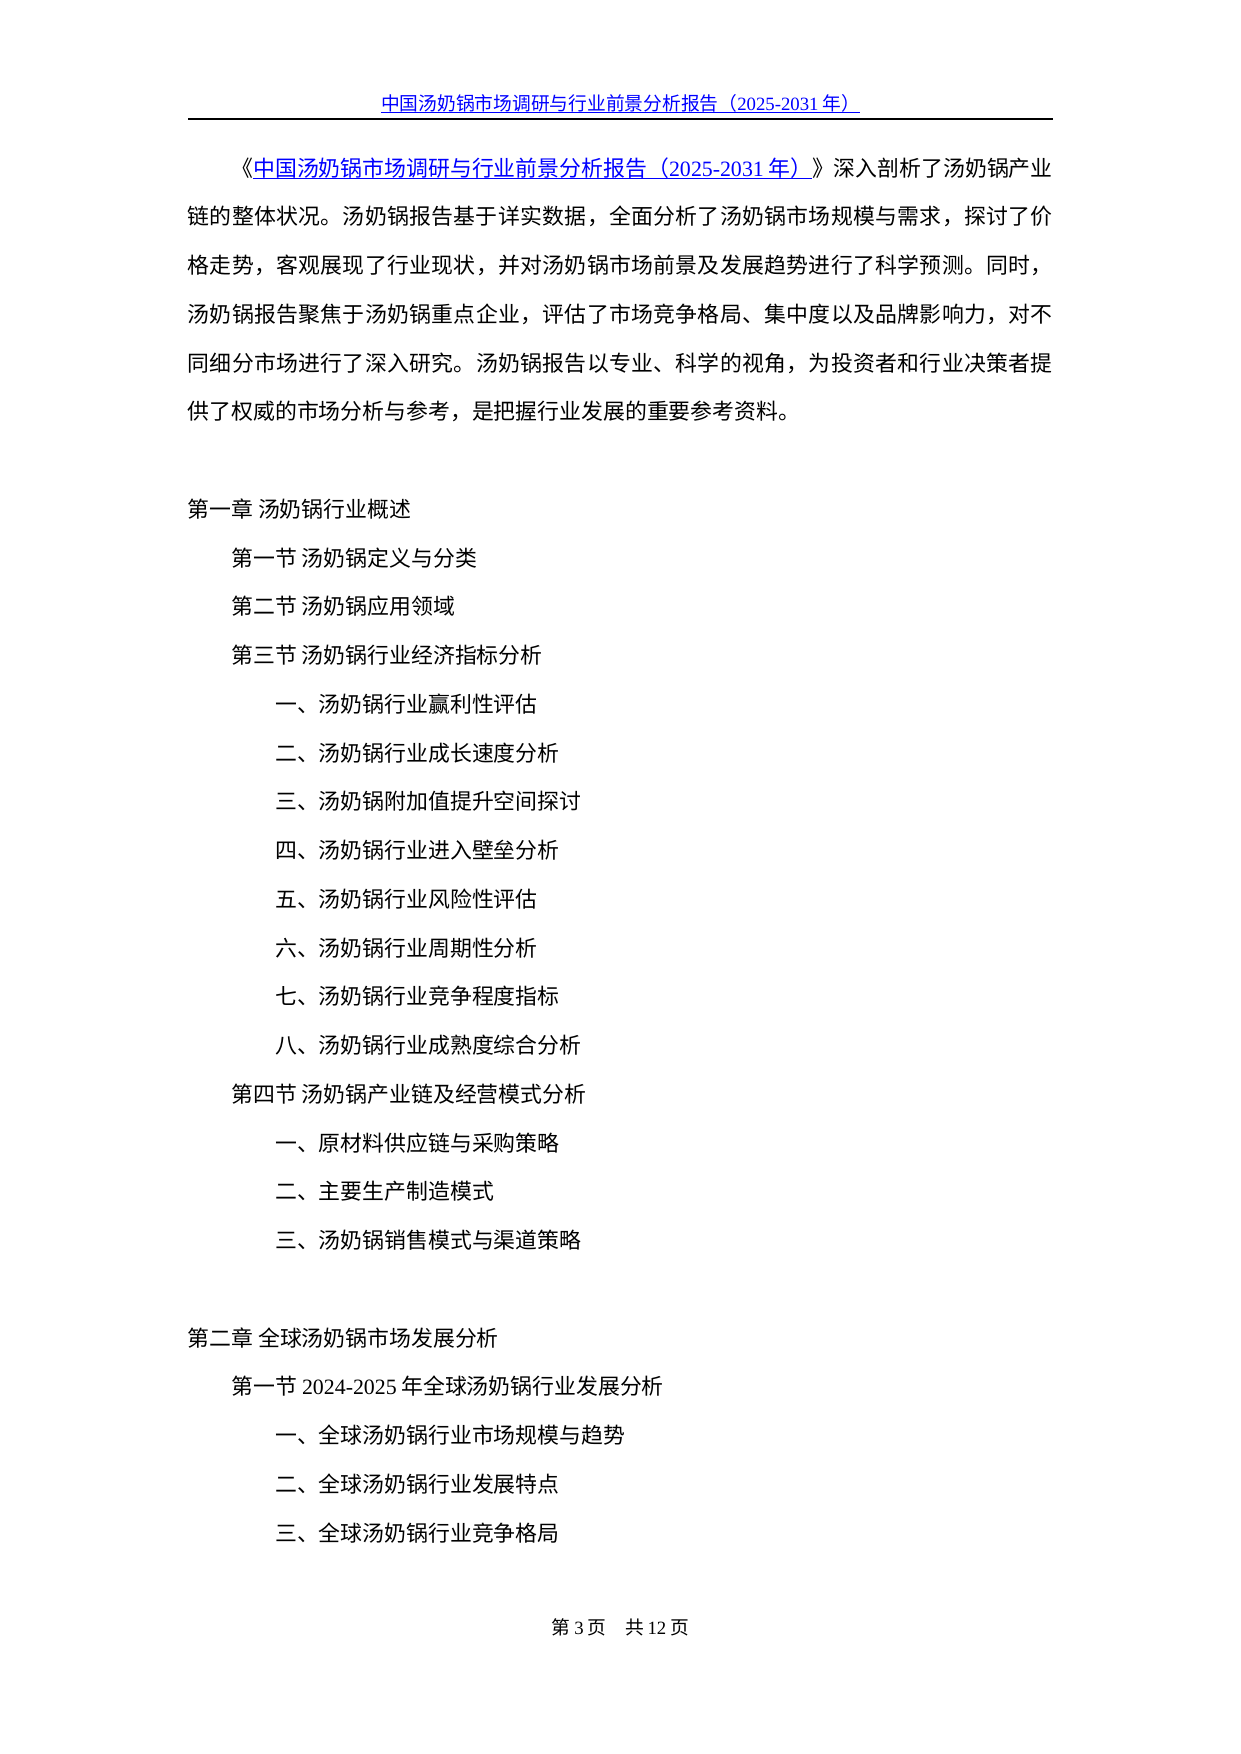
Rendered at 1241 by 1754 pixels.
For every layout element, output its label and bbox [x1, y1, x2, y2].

text [187, 150, 1053, 1548]
